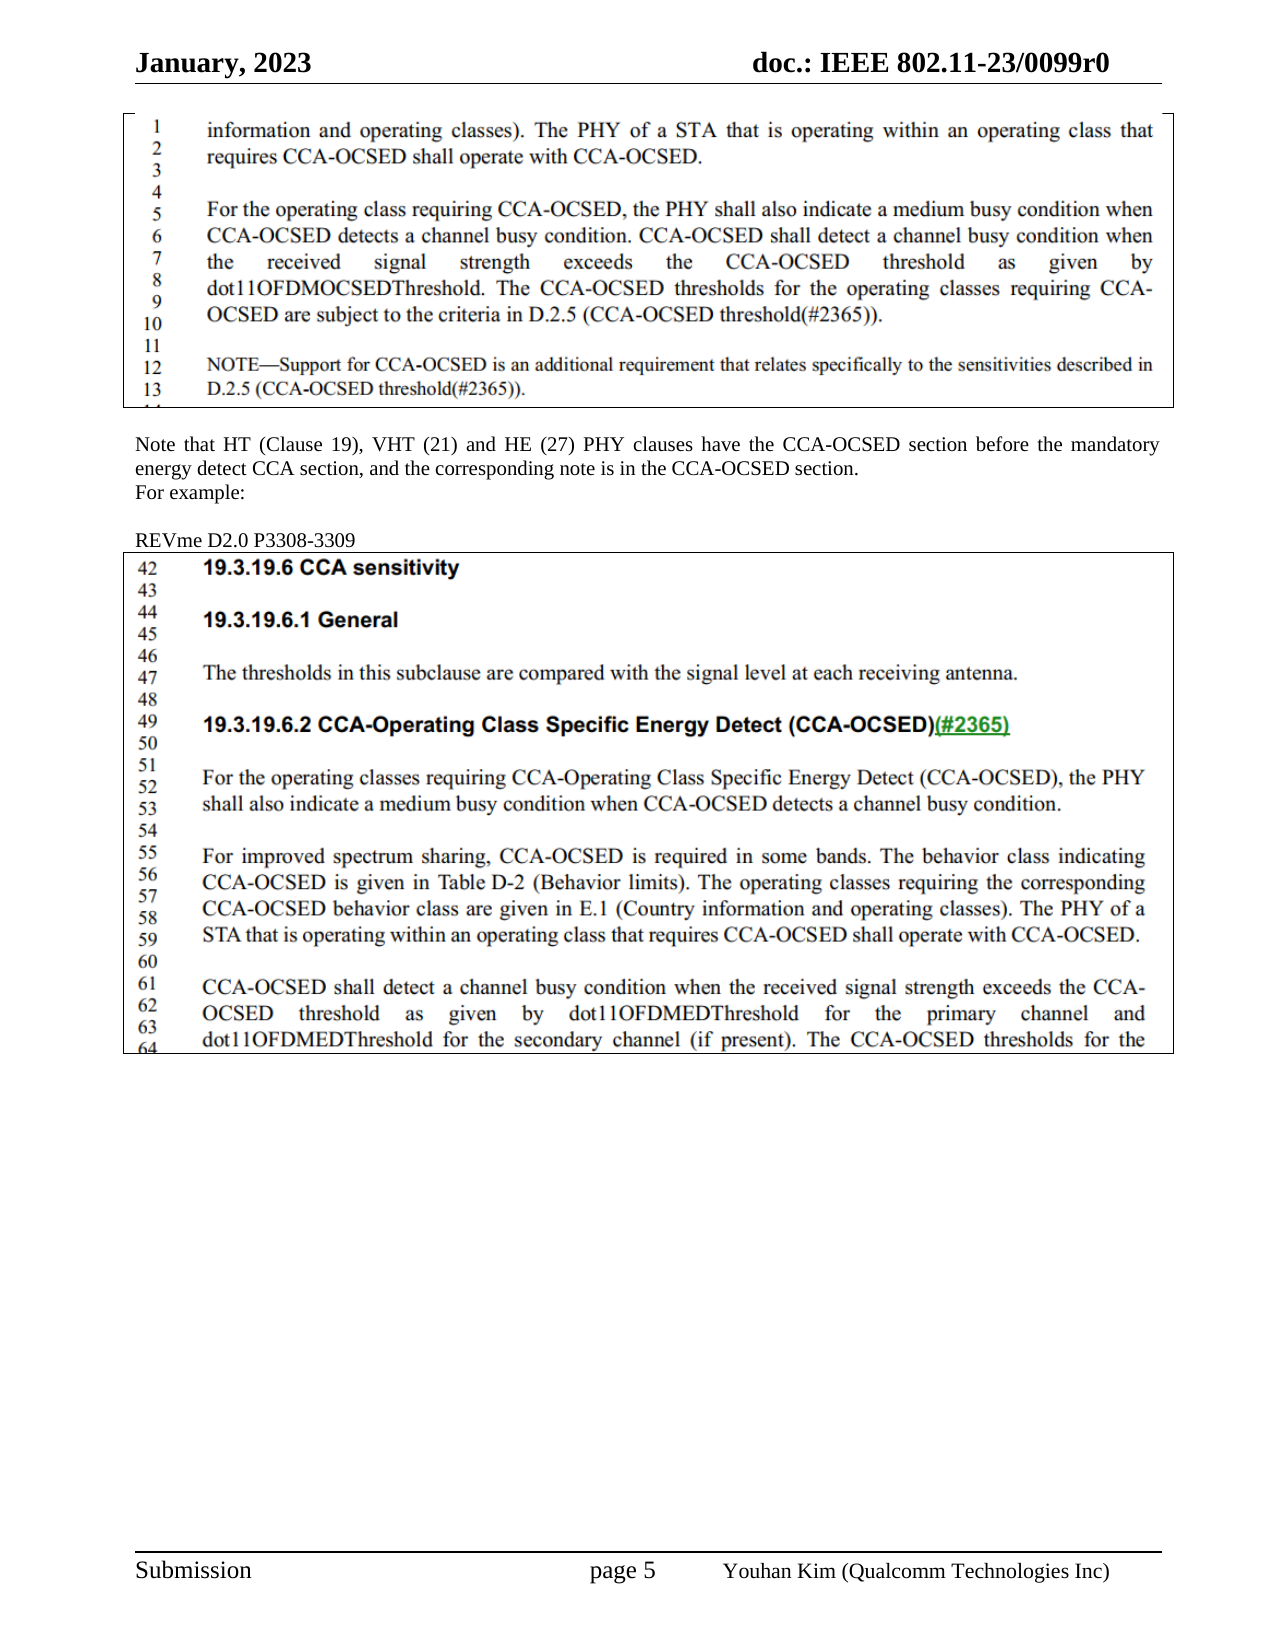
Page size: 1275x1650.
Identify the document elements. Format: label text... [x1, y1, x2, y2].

text For example: [135, 480, 1162, 504]
text REVme D2.0 P3308-3309 [135, 528, 1162, 552]
picture [135, 553, 1163, 1053]
table_header [124, 553, 135, 1053]
table_header [1163, 114, 1173, 407]
table_header [1163, 553, 1173, 1053]
table_header [124, 114, 135, 407]
text Note that HT (Clause 19), VHT (21) and HE (27) PHY clauses have the CCA-OCSED section before the mandatory energy detect CCA section, and the corresponding note is in the CCA-OCSED section. [135, 432, 1162, 480]
picture [135, 113, 1163, 407]
